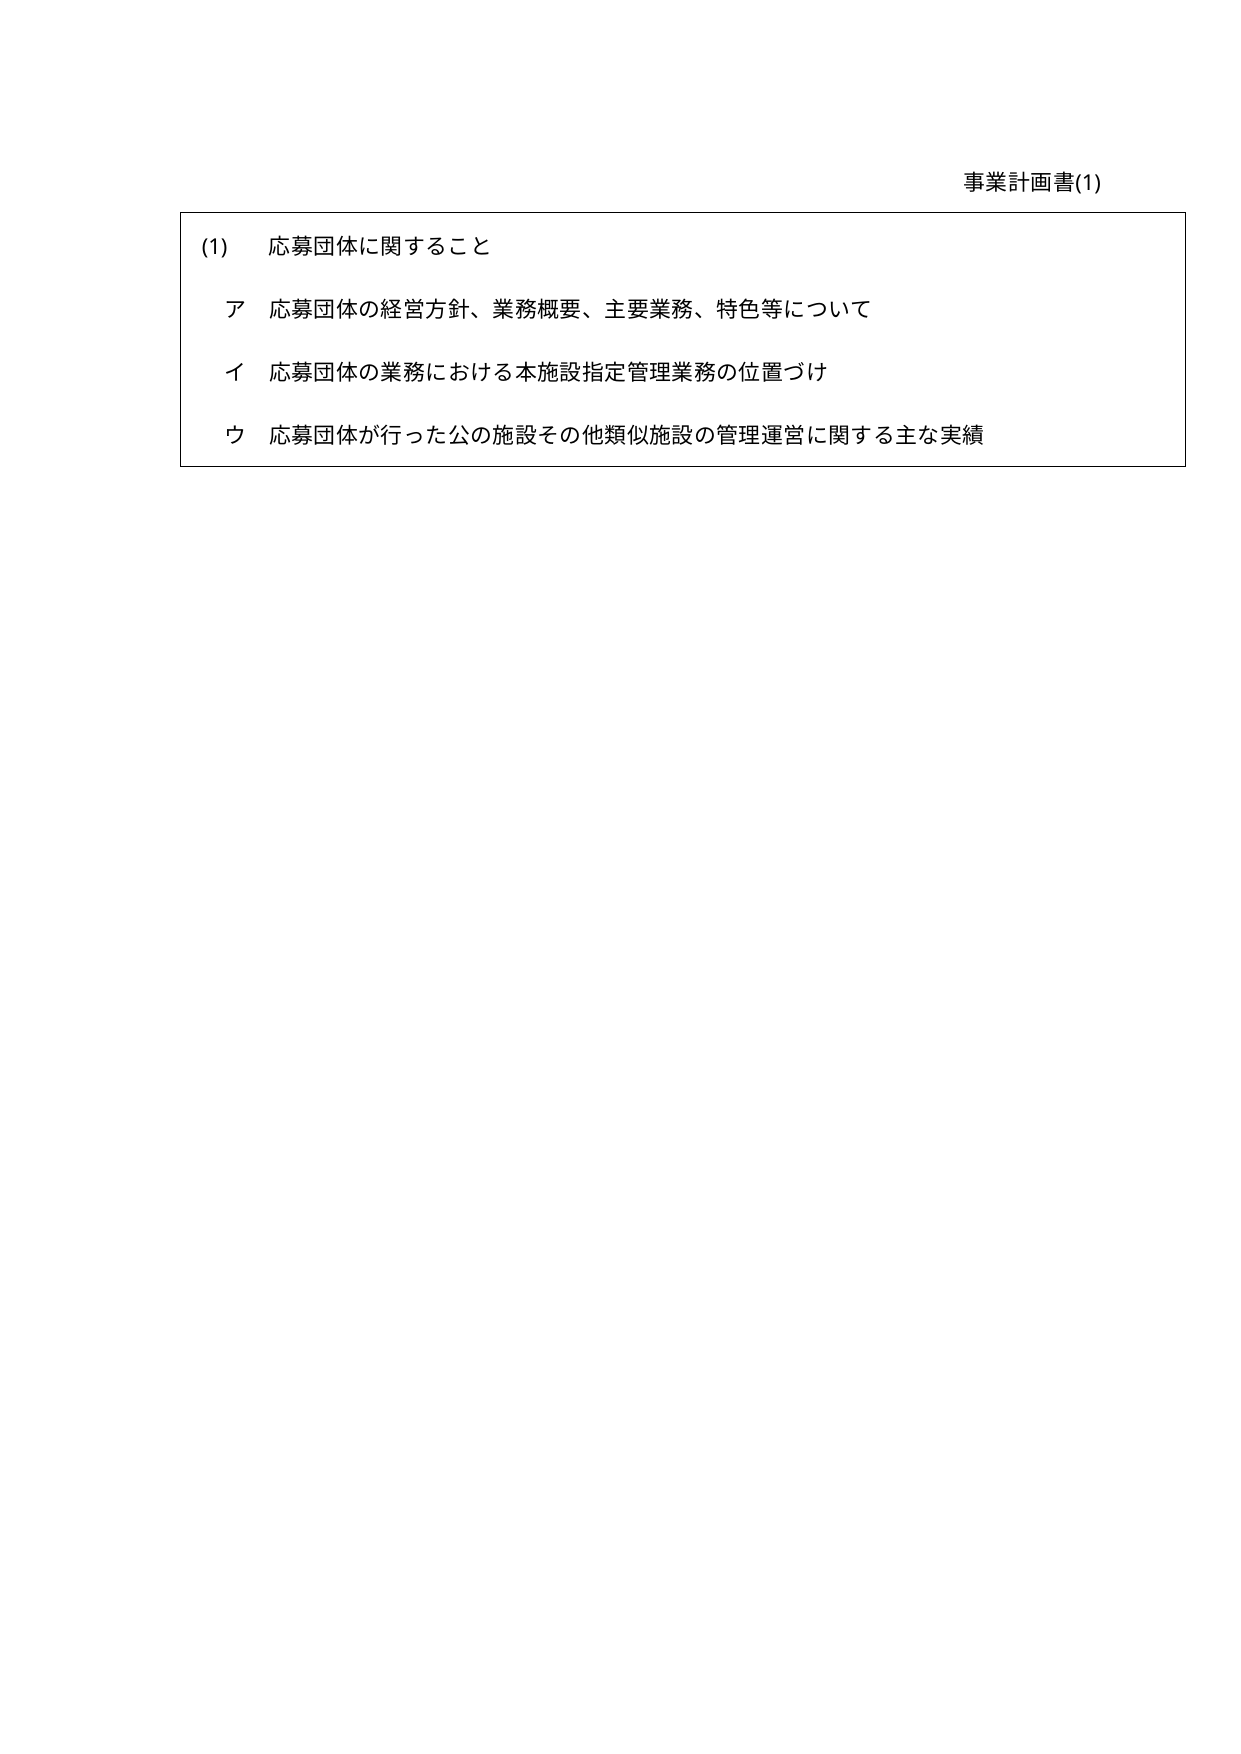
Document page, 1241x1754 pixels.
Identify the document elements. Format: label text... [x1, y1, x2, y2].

table_header (1) 応募団体に関すること ア 応募団体の経営方針、業務概要、主要業務、特色等について イ 応募団体の業務における本施設指定管理業務の位置づけ ウ 応募団体が行った公の施設その他類似施設の管理運営に関する主な実績 [181, 213, 1185, 466]
text 事業計画書(1) [179, 149, 1120, 212]
